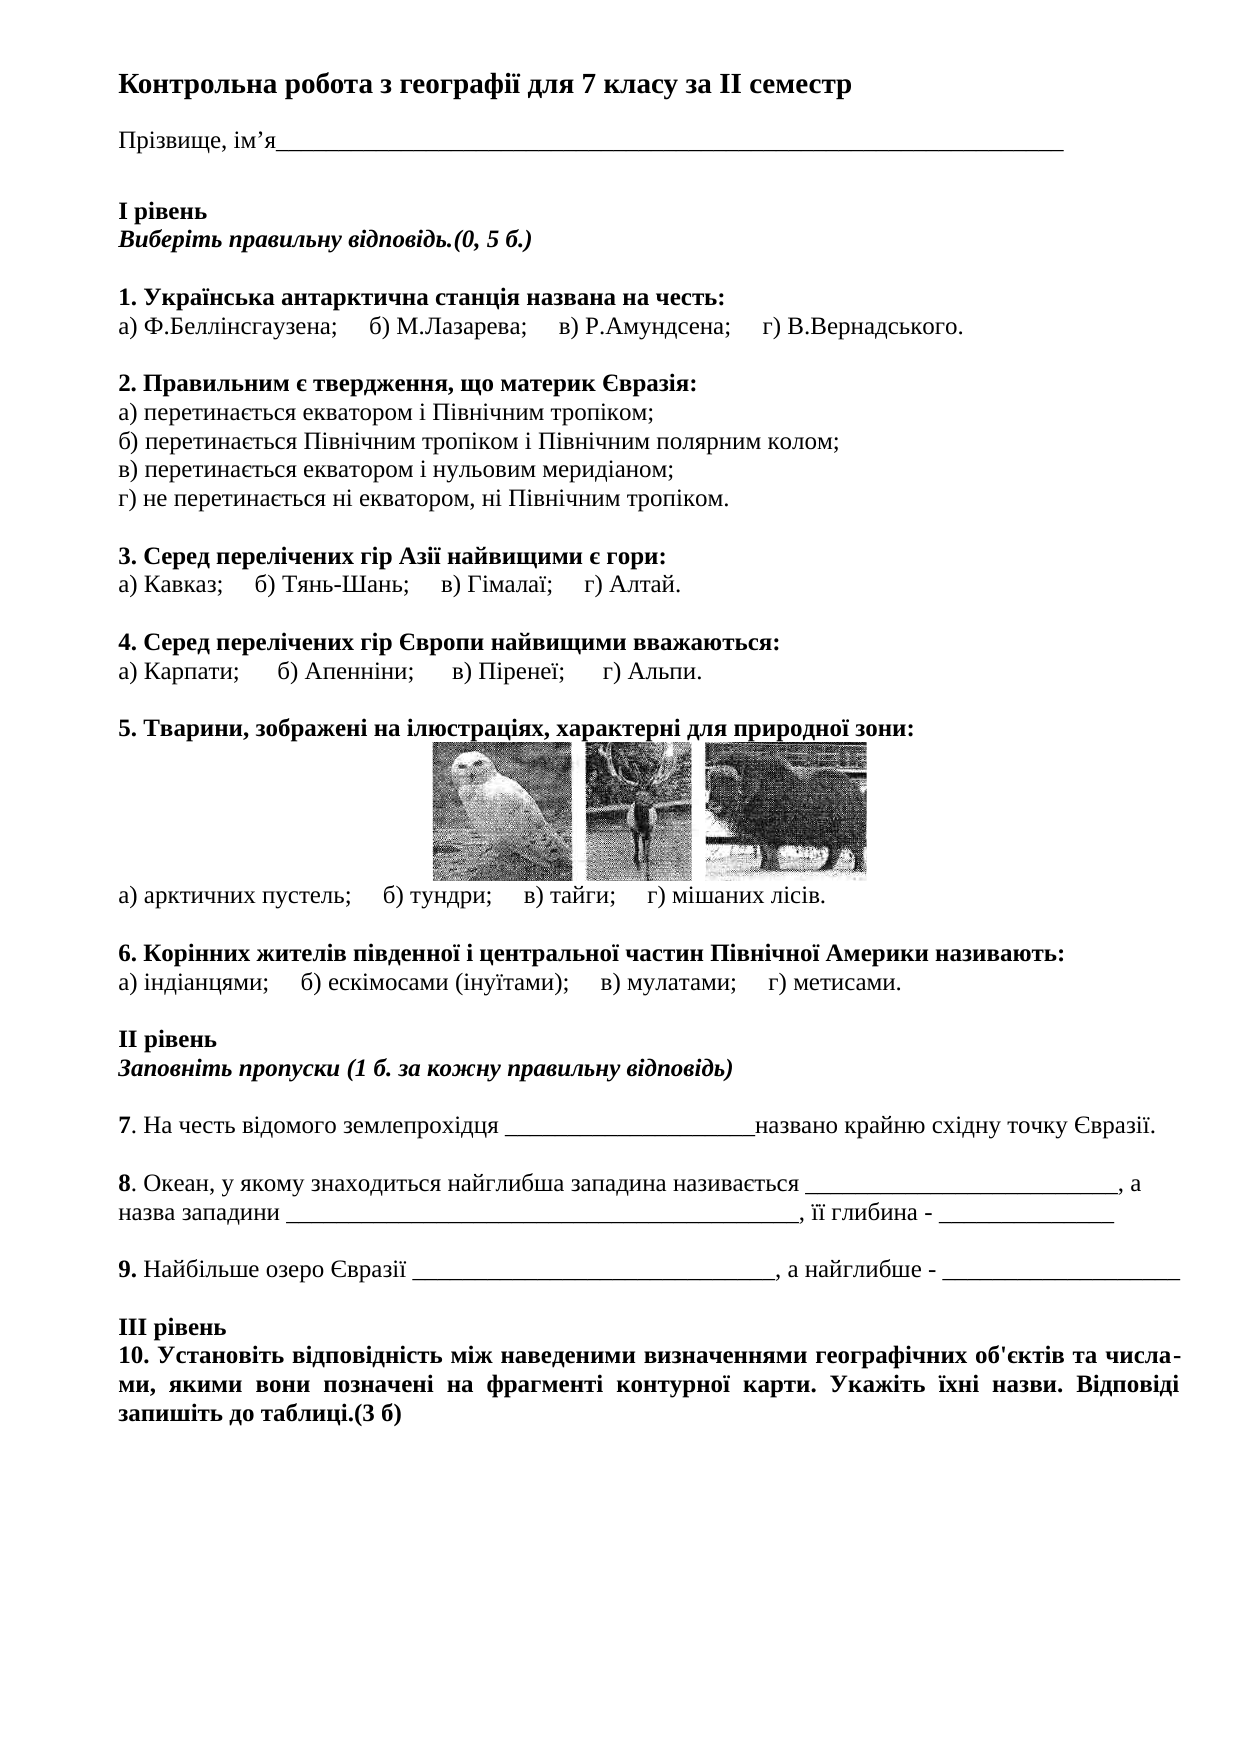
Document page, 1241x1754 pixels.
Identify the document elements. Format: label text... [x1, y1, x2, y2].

text Заповніть пропуски (1 б. за кожну правильну відповідь) [118, 1053, 1181, 1082]
text а) Ф.Беллінсгаузена; б) М.Лазарева; в) Р.Амундсена; г) В.Вернадського. [118, 311, 1181, 339]
text а) арктичних пустель; б) тундри; в) тайги; г) мішаних лісів. [118, 881, 1181, 909]
text 8. Океан, у якому знаходиться найглибша западина називається _________________________, а назва западини _________________________________________, її глибина - ______________ [118, 1168, 1181, 1226]
text Прізвище, ім’я_______________________________________________________________ [118, 113, 1181, 153]
text а) перетинається екватором і Північним тропіком; [118, 397, 1181, 426]
text 2. Правильним є твердження, що материк Євразія: [118, 368, 1181, 397]
text 5. Тварини, зображені на ілюстраціях, характерні для природної зони: [118, 713, 1181, 742]
text Контрольна робота з географії для 7 класу за ІІ семестр [118, 59, 1181, 99]
text 6. Корінних жителів південної і центральної частин Північної Америки називають: [118, 938, 1181, 967]
text а) індіанцями; б) ескімосами (інуїтами); в) мулатами; г) метисами. [118, 967, 1181, 996]
text а) Карпати; б) Апенніни; в) Піренеї; г) Альпи. [118, 656, 1181, 684]
text І рівень [118, 196, 1181, 224]
text г) не перетинається ні екватором, ні Північним тропіком. [118, 483, 1181, 512]
text 10. Установіть відповідність між наведеними визначеннями географічних об'єктів та числами, якими вони позначені на фрагменті контурної карти. Укажіть їхні назви. Відповіді запишіть до таблиці.(3 б) [118, 1341, 1181, 1427]
text 7. На честь відомого землепрохідця ____________________названо крайню східну точку Євразії. [118, 1111, 1181, 1139]
picture [432, 742, 867, 881]
text 3. Серед перелічених гір Азії найвищими є гори: [118, 541, 1181, 569]
text б) перетинається Північним тропіком і Північним полярним колом; [118, 426, 1181, 454]
text в) перетинається екватором і нульовим меридіаном; [118, 454, 1181, 483]
text II рівень [118, 1024, 1181, 1053]
text 1. Українська антарктична станція названа на честь: [118, 282, 1181, 311]
text 9. Найбільше озеро Євразії _____________________________, а найглибше - ___________________ [118, 1254, 1181, 1283]
text а) Кавказ; б) Тянь-Шань; в) Гімалаї; г) Алтай. [118, 569, 1181, 598]
text ІІІ рівень [118, 1312, 1181, 1341]
text 4. Серед перелічених гір Європи найвищими вважаються: [118, 627, 1181, 656]
text Виберіть правильну відповідь.(0, 5 б.) [118, 224, 1181, 253]
